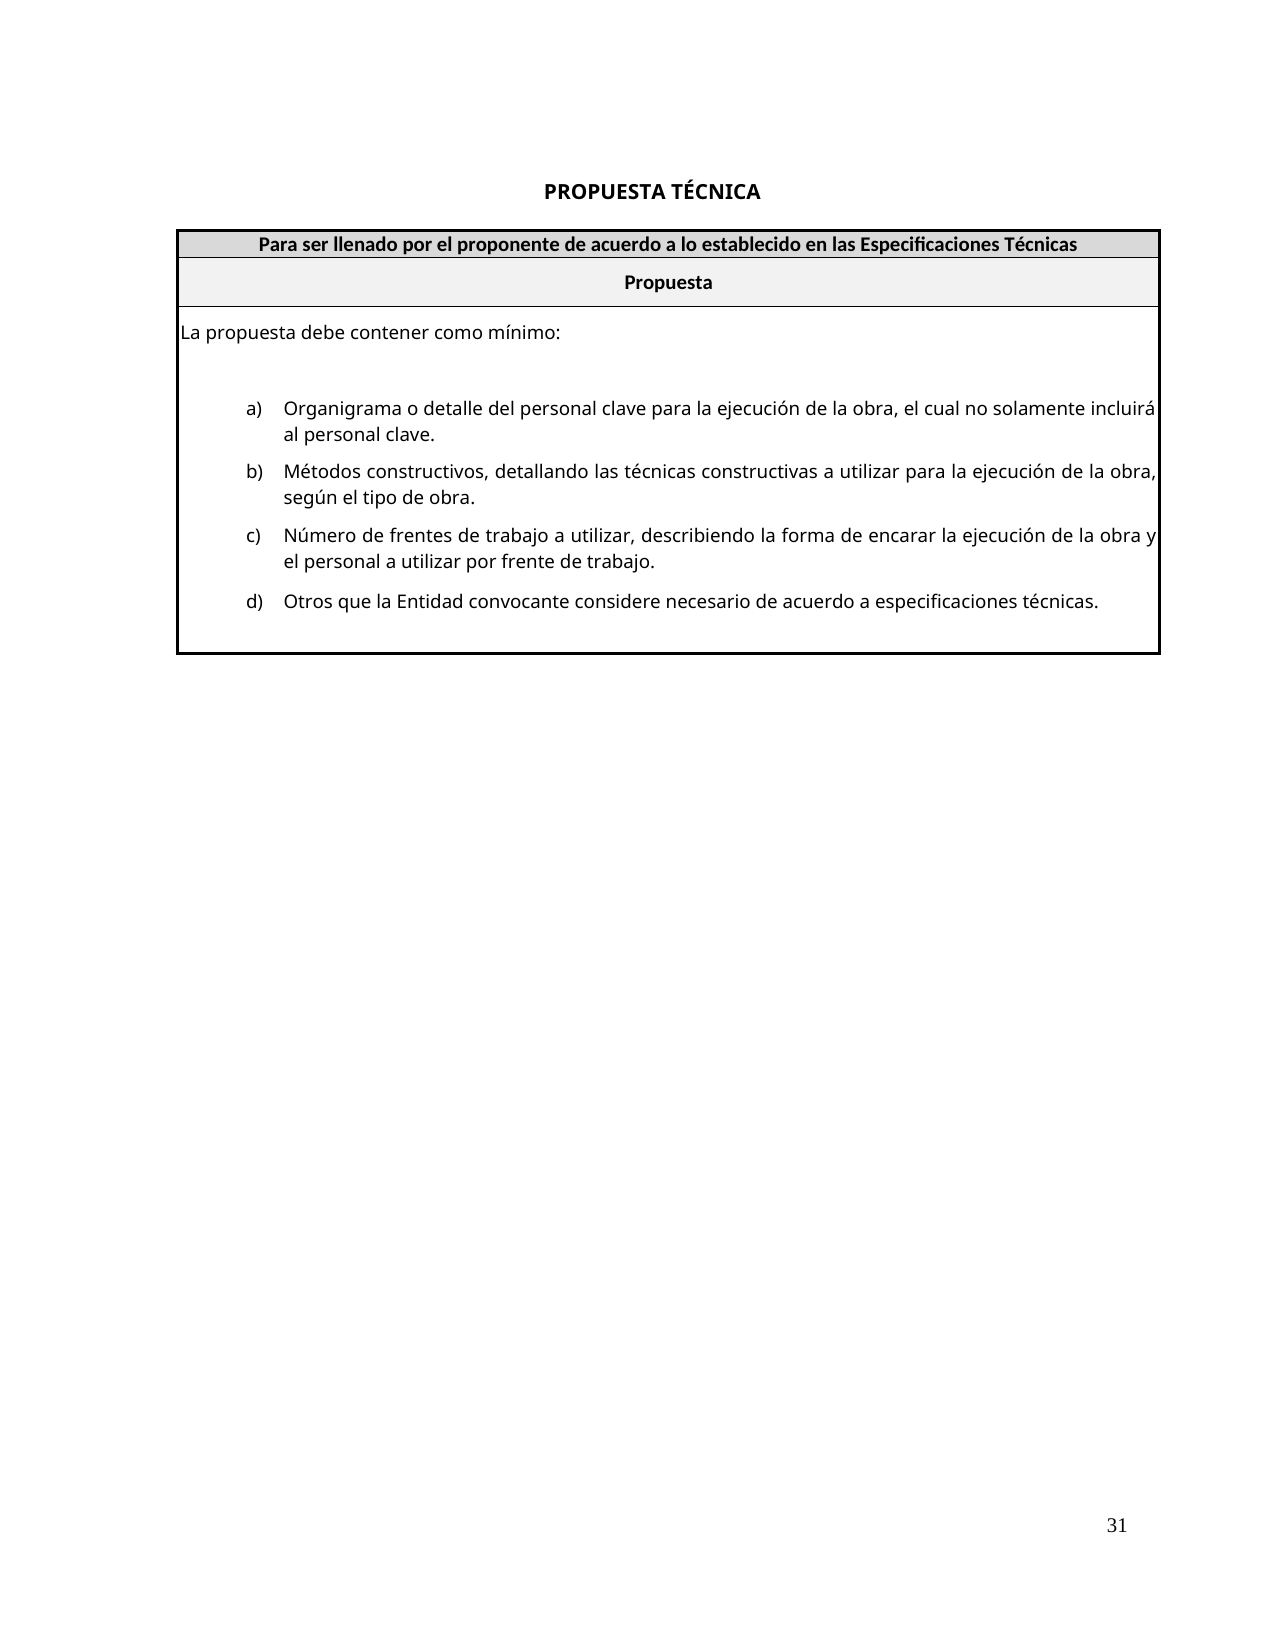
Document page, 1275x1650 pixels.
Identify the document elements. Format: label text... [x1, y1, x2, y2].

text PROPUESTA TÉCNICA [177, 177, 1127, 206]
table_cell La propuesta debe contener como mínimo: Organigrama o detalle del personal clave para la ejecución de la obra, el cual no solamente incluirá al personal clave. Métodos constructivos, detallando las técnicas constructivas a utilizar para la ejecución de la obra, según el tipo de obra. Número de frentes de trabajo a utilizar, describiendo la forma de encarar la ejecución de la obra y el personal a utilizar por frente de trabajo. Otros que la Entidad convocante considere necesario de acuerdo a especificaciones técnicas. [179, 307, 1158, 652]
table_cell Propuesta [179, 258, 1158, 306]
table_header Para ser llenado por el proponente de acuerdo a lo establecido en las Especificaciones Técnicas [179, 232, 1158, 257]
